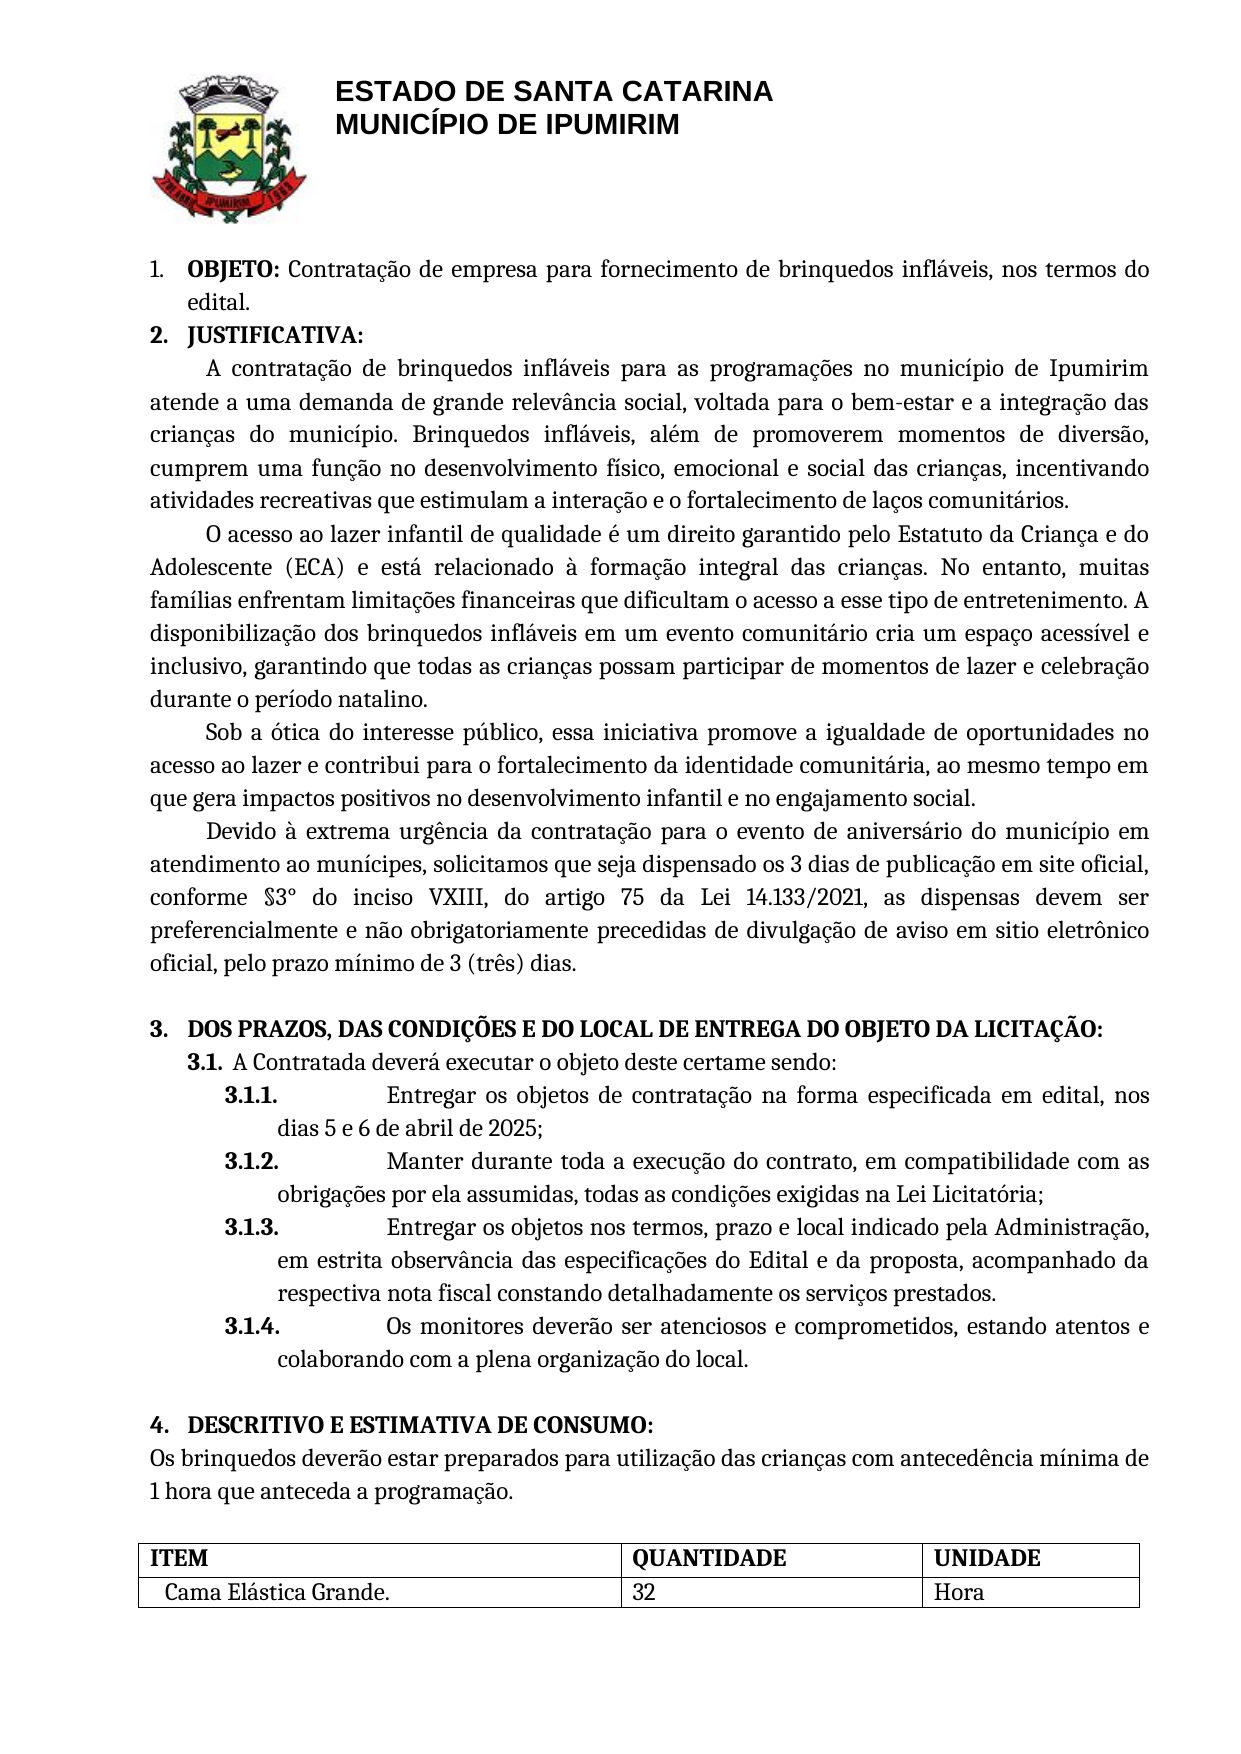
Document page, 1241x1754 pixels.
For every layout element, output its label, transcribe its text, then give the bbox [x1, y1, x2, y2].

table_cell Hora [923, 1578, 1139, 1607]
text O acesso ao lazer infantil de qualidade é um direito garantido pelo Estatuto da Criança e do Adolescente (ECA) e está relacionado à formação integral das crianças. No entanto, muitas famílias enfrentam limitações financeiras que dificultam o acesso a esse tipo de entretenimento. A disponibilização dos brinquedos infláveis em um evento comunitário cria um espaço acessível e inclusivo, garantindo que todas as crianças possam participar de momentos de lazer e celebração durante o período natalino. [150, 519, 1151, 713]
list DESCRITIVO E ESTIMATIVA DE CONSUMO: [150, 1411, 1151, 1440]
list JUSTIFICATIVA: [150, 321, 1151, 350]
table_cell 32 [622, 1578, 922, 1607]
table_header ITEM [139, 1544, 621, 1577]
list Manter durante toda a execução do contrato, em compatibilidade com as obrigações por ela assumidas, todas as condições exigidas na Lei Licitatória; [225, 1147, 1151, 1209]
list Entregar os objetos nos termos, prazo e local indicado pela Administração, em estrita observância das especificações do Edital e da proposta, acompanhado da respectiva nota fiscal constando detalhadamente os serviços prestados. [225, 1213, 1151, 1308]
picture [150, 73, 313, 227]
text Os brinquedos deverão estar preparados para utilização das crianças com antecedência mínima de 1 hora que anteceda a programação. [150, 1444, 1151, 1506]
list Os monitores deverão ser atenciosos e comprometidos, estando atentos e colaborando com a plena organização do local. [225, 1312, 1151, 1374]
text Sob a ótica do interesse público, essa iniciativa promove a igualdade de oportunidades no acesso ao lazer e contribui para o fortalecimento da identidade comunitária, ao mesmo tempo em que gera impactos positivos no desenvolvimento infantil e no engajamento social. [150, 718, 1151, 812]
table_cell Cama Elástica Grande. [139, 1578, 621, 1607]
text Devido à extrema urgência da contratação para o evento de aniversário do município em atendimento ao munícipes, solicitamos que seja dispensado os 3 dias de publicação em site oficial, conforme §3° do inciso VXIII, do artigo 75 da Lei 14.133/2021, as dispensas devem ser preferencialmente e não obrigatoriamente precedidas de divulgação de aviso em sitio eletrônico oficial, pelo prazo mínimo de 3 (três) dias. [150, 817, 1151, 977]
list OBJETO: Contratação de empresa para fornecimento de brinquedos infláveis, nos termos do edital. [150, 255, 1151, 317]
list DOS PRAZOS, DAS CONDIÇÕES E DO LOCAL DE ENTREGA DO OBJETO DA LICITAÇÃO: [150, 1015, 1151, 1043]
text A contratação de brinquedos infláveis para as programações no município de Ipumirim atende a uma demanda de grande relevância social, voltada para o bem-estar e a integração das crianças do município. Brinquedos infláveis, além de promoverem momentos de diversão, cumprem uma função no desenvolvimento físico, emocional e social das crianças, incentivando atividades recreativas que estimulam a interação e o fortalecimento de laços comunitários. [150, 354, 1151, 515]
table_header UNIDADE [923, 1544, 1139, 1577]
list A Contratada deverá executar o objeto deste certame sendo: [187, 1048, 1151, 1077]
table_header QUANTIDADE [622, 1544, 922, 1577]
list Entregar os objetos de contratação na forma especificada em edital, nos dias 5 e 6 de abril de 2025; [225, 1081, 1151, 1143]
